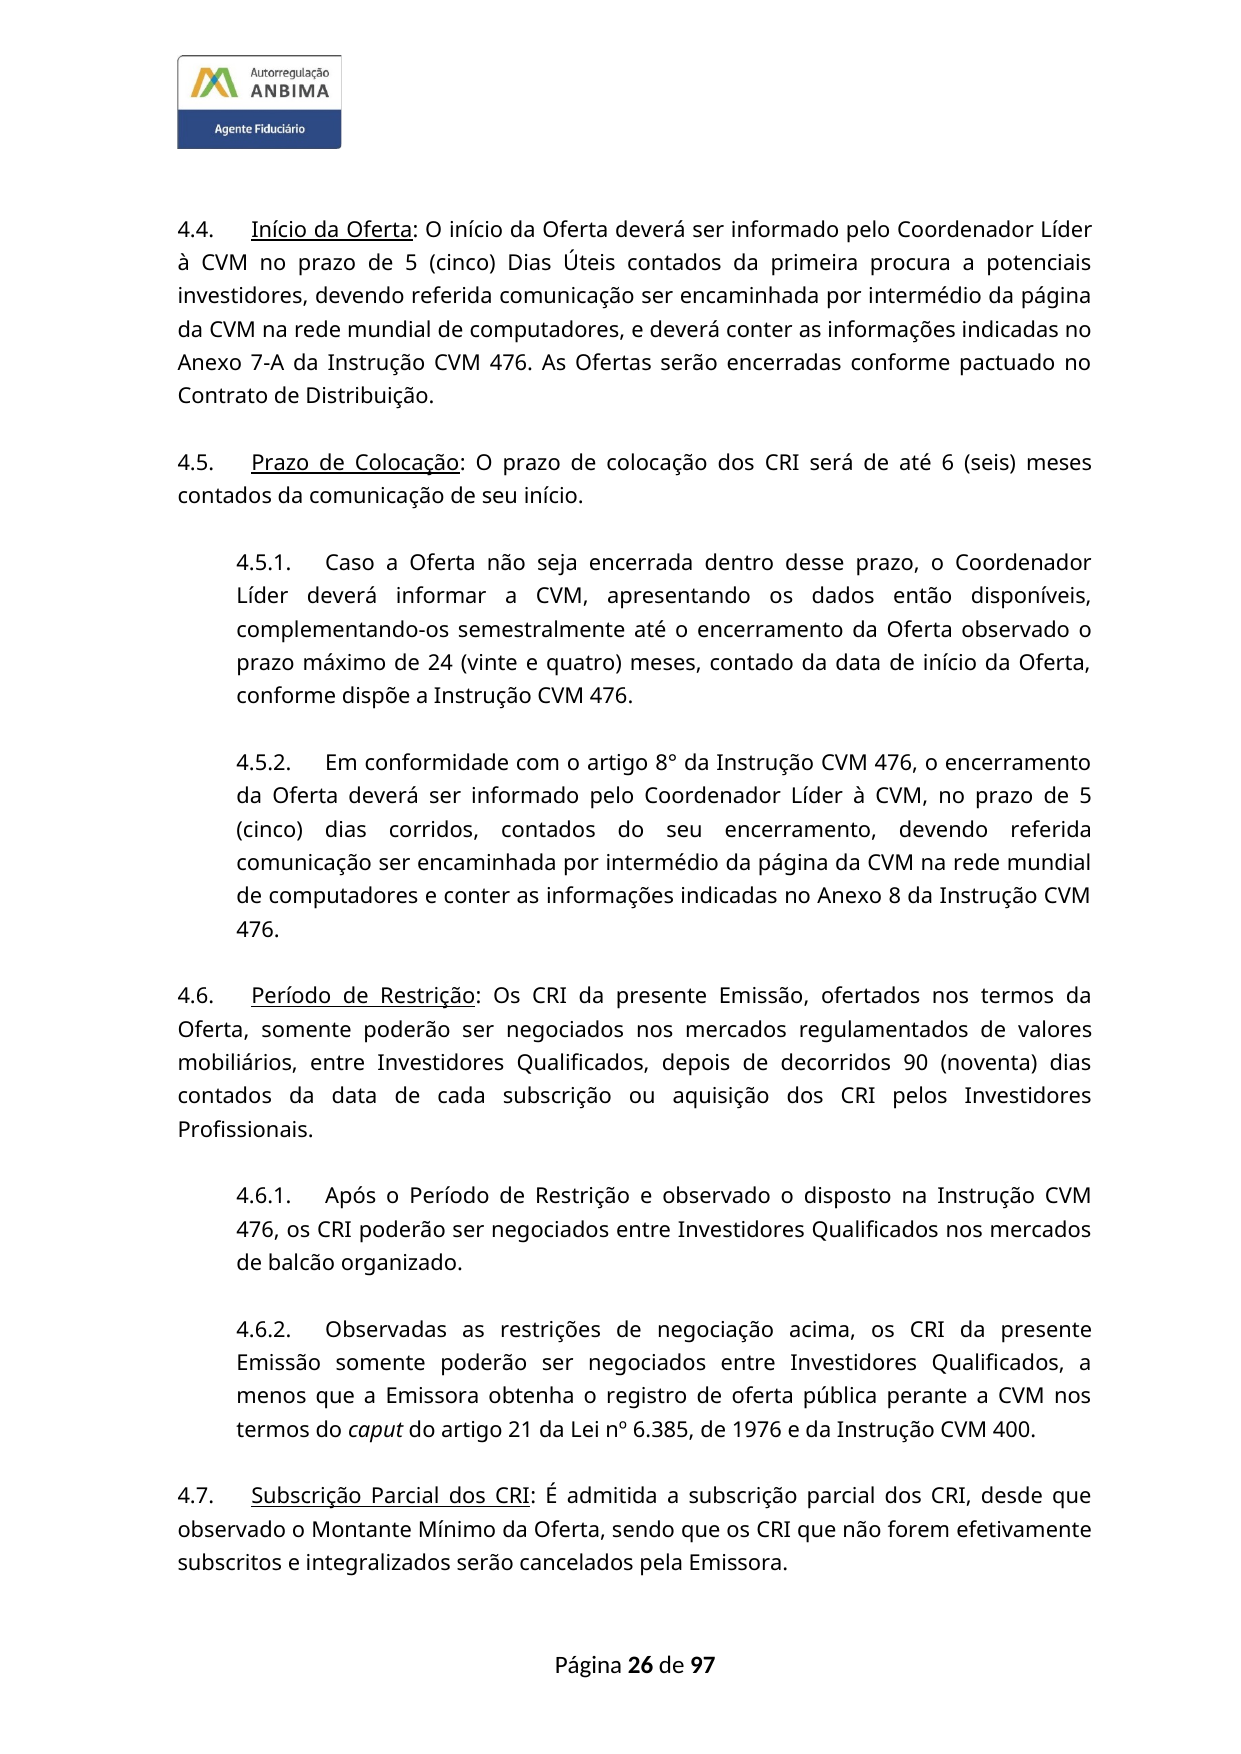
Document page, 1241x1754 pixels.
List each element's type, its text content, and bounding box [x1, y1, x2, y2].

picture [177, 55, 342, 149]
list Após o Período de Restrição e observado o disposto na Instrução CVM 476, os CRI poderão ser negociados entre Investidores Qualificados nos mercados de balcão organizado. [236, 1177, 1093, 1277]
list Prazo de Colocação: O prazo de colocação dos CRI será de até 6 (seis) meses contados da comunicação de seu início. [177, 444, 1093, 511]
list Período de Restrição: Os CRI da presente Emissão, ofertados nos termos da Oferta, somente poderão ser negociados nos mercados regulamentados de valores mobiliários, entre Investidores Qualificados, depois de decorridos 90 (noventa) dias contados da data de cada subscrição ou aquisição dos CRI pelos Investidores Profissionais. [177, 977, 1093, 1144]
list Observadas as restrições de negociação acima, os CRI da presente Emissão somente poderão ser negociados entre Investidores Qualificados, a menos que a Emissora obtenha o registro de oferta pública perante a CVM nos termos do caput do artigo 21 da Lei nº 6.385, de 1976 e da Instrução CVM 400. [236, 1311, 1093, 1444]
list Em conformidade com o artigo 8° da Instrução CVM 476, o encerramento da Oferta deverá ser informado pelo Coordenador Líder à CVM, no prazo de 5 (cinco) dias corridos, contados do seu encerramento, devendo referida comunicação ser encaminhada por intermédio da página da CVM na rede mundial de computadores e conter as informações indicadas no Anexo 8 da Instrução CVM 476. [236, 744, 1093, 944]
list Subscrição Parcial dos CRI: É admitida a subscrição parcial dos CRI, desde que observado o Montante Mínimo da Oferta, sendo que os CRI que não forem efetivamente subscritos e integralizados serão cancelados pela Emissora. [177, 1477, 1093, 1577]
list Início da Oferta: O início da Oferta deverá ser informado pelo Coordenador Líder à CVM no prazo de 5 (cinco) Dias Úteis contados da primeira procura a potenciais investidores, devendo referida comunicação ser encaminhada por intermédio da página da CVM na rede mundial de computadores, e deverá conter as informações indicadas no Anexo 7-A da Instrução CVM 476. As Ofertas serão encerradas conforme pactuado no Contrato de Distribuição. [177, 211, 1093, 411]
list Caso a Oferta não seja encerrada dentro desse prazo, o Coordenador Líder deverá informar a CVM, apresentando os dados então disponíveis, complementando-os semestralmente até o encerramento da Oferta observado o prazo máximo de 24 (vinte e quatro) meses, contado da data de início da Oferta, conforme dispõe a Instrução CVM 476. [236, 544, 1093, 711]
